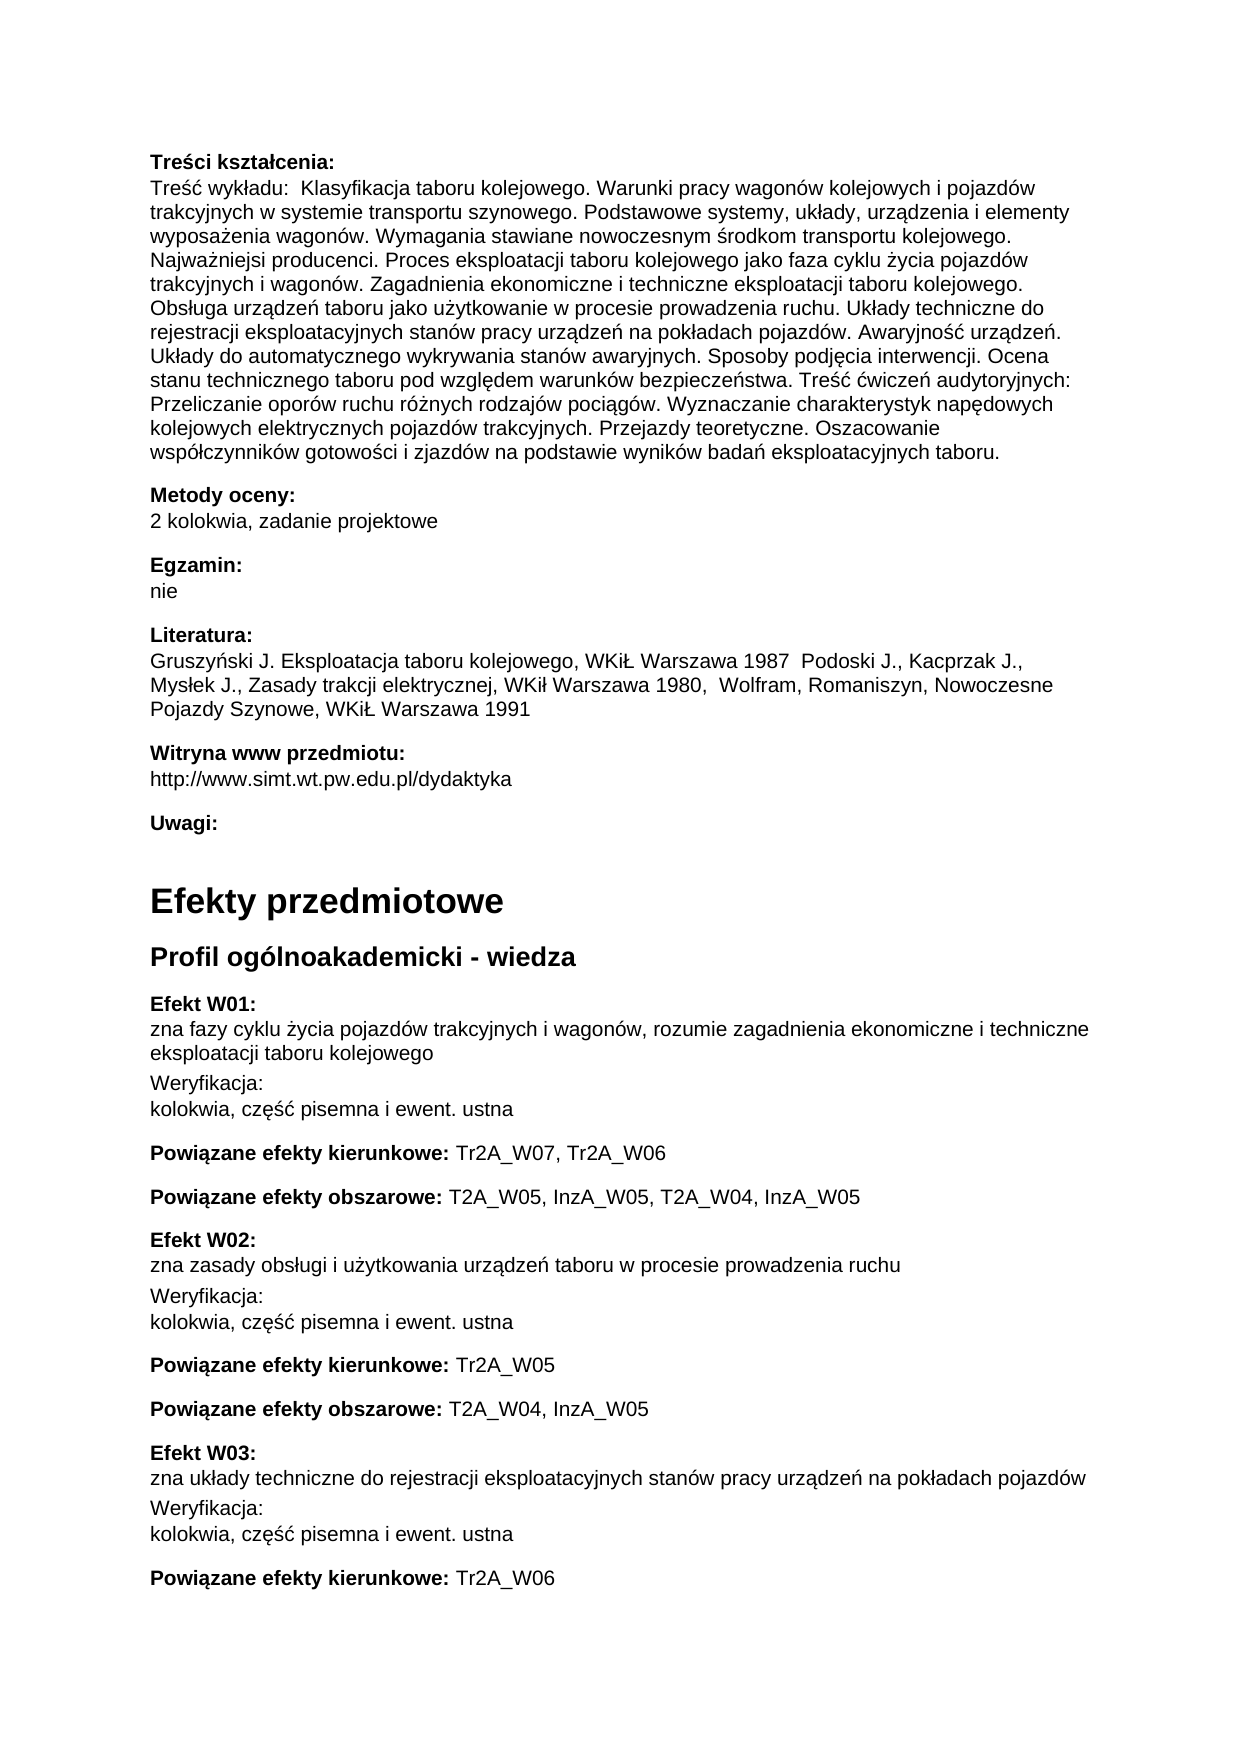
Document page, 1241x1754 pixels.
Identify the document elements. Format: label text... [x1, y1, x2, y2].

text nie [150, 579, 1090, 603]
text Metody oceny: [150, 483, 1090, 507]
text Literatura: [150, 623, 1090, 647]
text Egzamin: [150, 553, 1090, 577]
text Treść wykładu: Klasyfikacja taboru kolejowego. Warunki pracy wagonów kolejowych i pojazdów trakcyjnych w systemie transportu szynowego. Podstawowe systemy, układy, urządzenia i elementy wyposażenia wagonów. Wymagania stawiane nowoczesnym środkom transportu kolejowego. Najważniejsi producenci. Proces eksploatacji taboru kolejowego jako faza cyklu życia pojazdów trakcyjnych i wagonów. Zagadnienia ekonomiczne i techniczne eksploatacji taboru kolejowego. Obsługa urządzeń taboru jako użytkowanie w procesie prowadzenia ruchu. Układy techniczne do rejestracji eksploatacyjnych stanów pracy urządzeń na pokładach pojazdów. Awaryjność urządzeń. Układy do automatycznego wykrywania stanów awaryjnych. Sposoby podjęcia interwencji. Ocena stanu technicznego taboru pod względem warunków bezpieczeństwa. Treść ćwiczeń audytoryjnych: Przeliczanie oporów ruchu różnych rodzajów pociągów. Wyznaczanie charakterystyk napędowych kolejowych elektrycznych pojazdów trakcyjnych. Przejazdy teoretyczne. Oszacowanie współczynników gotowości i zjazdów na podstawie wyników badań eksploatacyjnych taboru. [150, 176, 1090, 463]
text Uwagi: [150, 810, 1090, 834]
text Powiązane efekty kierunkowe: Tr2A_W05 [150, 1353, 1090, 1377]
text zna zasady obsługi i użytkowania urządzeń taboru w procesie prowadzenia ruchu [150, 1253, 1090, 1277]
text kolokwia, część pisemna i ewent. ustna [150, 1309, 1090, 1333]
text zna fazy cyklu życia pojazdów trakcyjnych i wagonów, rozumie zagadnienia ekonomiczne i techniczne eksploatacji taboru kolejowego [150, 1017, 1090, 1065]
text kolokwia, część pisemna i ewent. ustna [150, 1097, 1090, 1121]
text Weryfikacja: [150, 1283, 1090, 1307]
text Powiązane efekty kierunkowe: Tr2A_W06 [150, 1566, 1090, 1590]
subtitle Profil ogólnoakademicki - wiedza [150, 941, 1090, 972]
text Witryna www przedmiotu: [150, 741, 1090, 764]
text Powiązane efekty kierunkowe: Tr2A_W07, Tr2A_W06 [150, 1141, 1090, 1165]
text zna układy techniczne do rejestracji eksploatacyjnych stanów pracy urządzeń na pokładach pojazdów [150, 1466, 1090, 1490]
text Weryfikacja: [150, 1496, 1090, 1520]
text kolokwia, część pisemna i ewent. ustna [150, 1522, 1090, 1546]
text Gruszyński J. Eksploatacja taboru kolejowego, WKiŁ Warszawa 1987 Podoski J., Kacprzak J., Mysłek J., Zasady trakcji elektrycznej, WKił Warszawa 1980, Wolfram, Romaniszyn, Nowoczesne Pojazdy Szynowe, WKiŁ Warszawa 1991 [150, 649, 1090, 721]
text 2 kolokwia, zadanie projektowe [150, 509, 1090, 533]
text Efekt W01: [150, 992, 1090, 1016]
text Powiązane efekty obszarowe: T2A_W04, InzA_W05 [150, 1397, 1090, 1421]
text Treści kształcenia: [150, 150, 1090, 174]
text Weryfikacja: [150, 1071, 1090, 1095]
text Efekt W03: [150, 1441, 1090, 1465]
text Efekt W02: [150, 1228, 1090, 1252]
text Powiązane efekty obszarowe: T2A_W05, InzA_W05, T2A_W04, InzA_W05 [150, 1184, 1090, 1208]
text http://www.simt.wt.pw.edu.pl/dydaktyka [150, 767, 1090, 791]
subtitle Efekty przedmiotowe [150, 880, 1090, 921]
